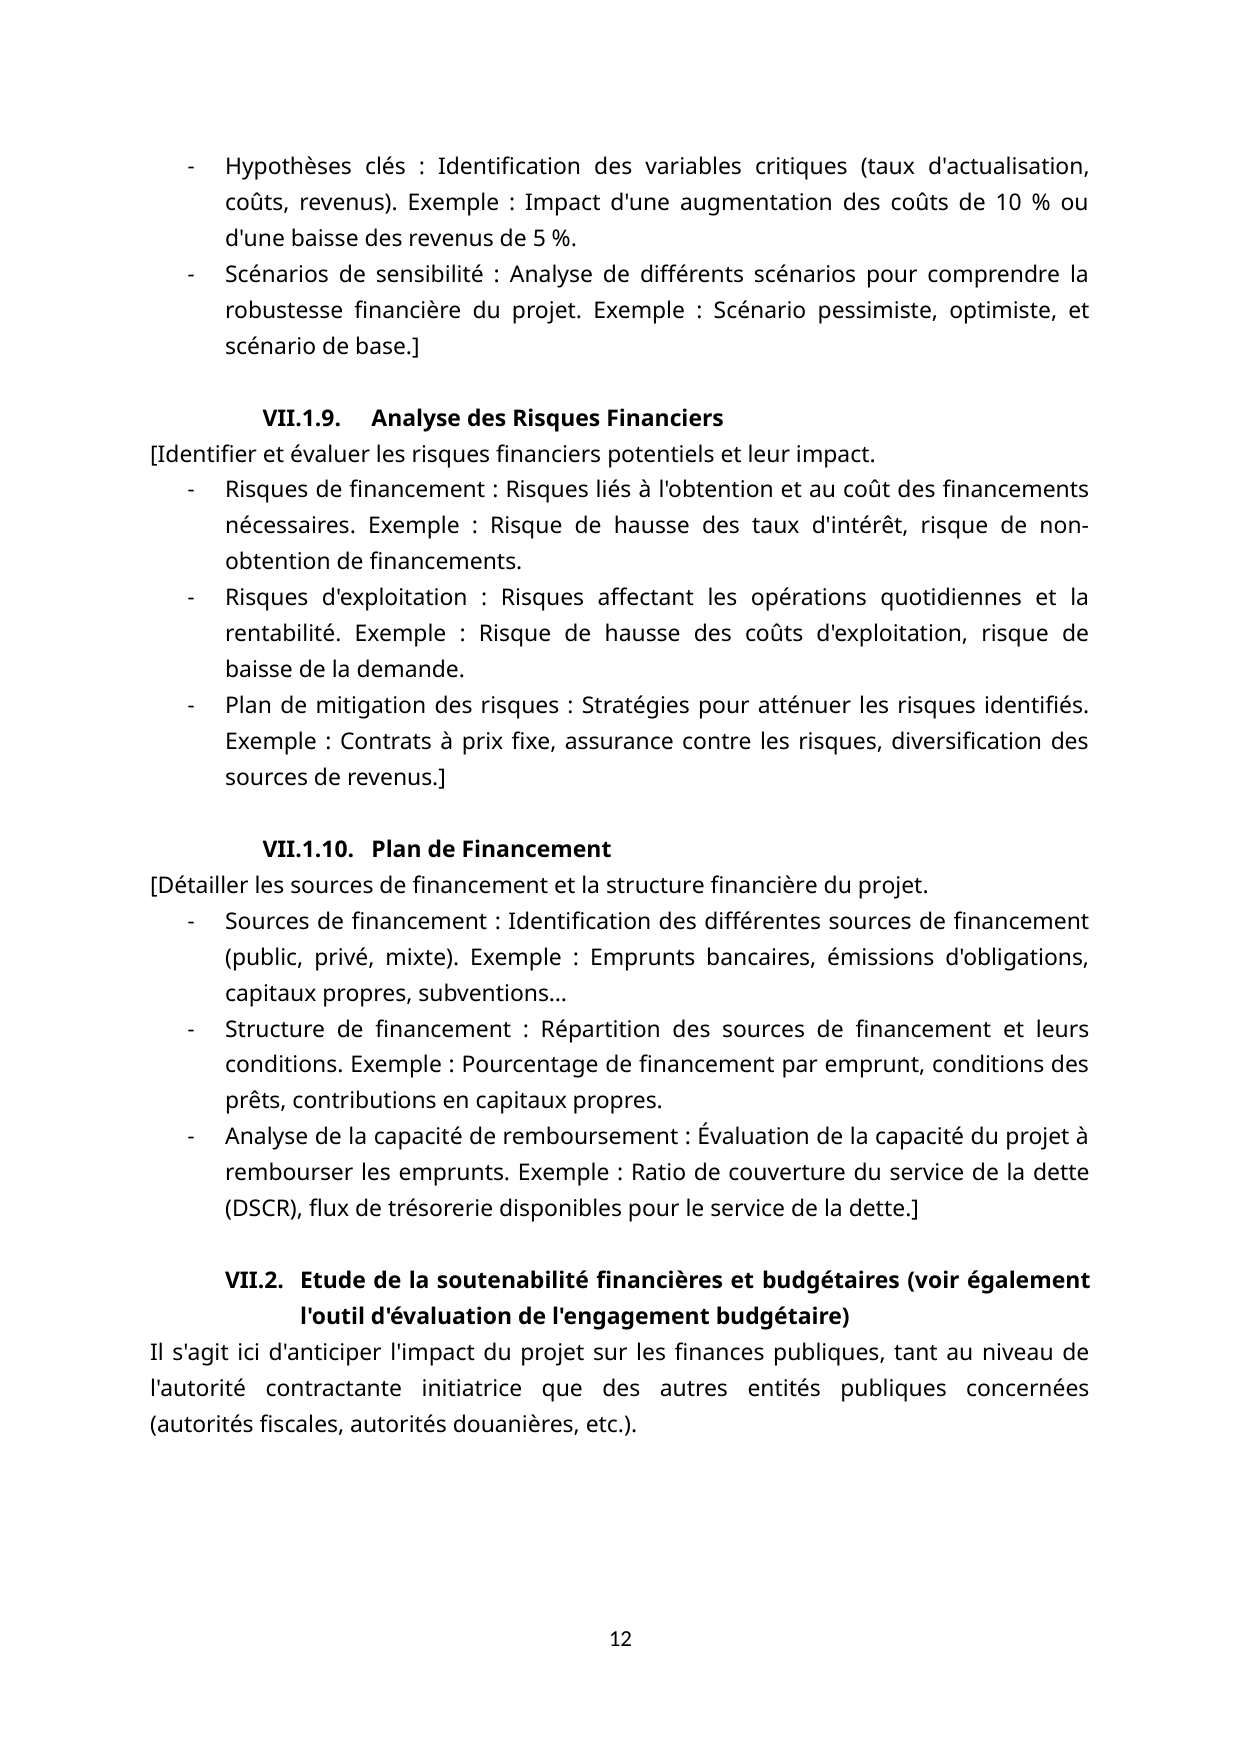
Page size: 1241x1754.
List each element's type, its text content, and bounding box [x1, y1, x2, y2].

text [Identifier et évaluer les risques financiers potentiels et leur impact. [150, 437, 1090, 469]
text [Détailler les sources de financement et la structure financière du projet. [150, 869, 1090, 900]
subtitle Analyse des Risques Financiers [262, 402, 1090, 433]
list Structure de financement : Répartition des sources de financement et leurs conditions. Exemple : Pourcentage de financement par emprunt, conditions des prêts, contributions en capitaux propres. [187, 1012, 1090, 1116]
list Scénarios de sensibilité : Analyse de différents scénarios pour comprendre la robustesse financière du projet. Exemple : Scénario pessimiste, optimiste, et scénario de base.] [187, 258, 1090, 361]
list Risques de financement : Risques liés à l'obtention et au coût des financements nécessaires. Exemple : Risque de hausse des taux d'intérêt, risque de non-obtention de financements. [187, 473, 1090, 577]
list Plan de mitigation des risques : Stratégies pour atténuer les risques identifiés. Exemple : Contrats à prix fixe, assurance contre les risques, diversification des sources de revenus.] [187, 689, 1090, 792]
list Hypothèses clés : Identification des variables critiques (taux d'actualisation, coûts, revenus). Exemple : Impact d'une augmentation des coûts de 10 % ou d'une baisse des revenus de 5 %. [187, 150, 1090, 253]
subtitle Plan de Financement [262, 833, 1090, 864]
text Il s'agit ici d'anticiper l'impact du projet sur les finances publiques, tant au niveau de l'autorité contractante initiatrice que des autres entités publiques concernées (autorités fiscales, autorités douanières, etc.). [150, 1336, 1090, 1439]
list Sources de financement : Identification des différentes sources de financement (public, privé, mixte). Exemple : Emprunts bancaires, émissions d'obligations, capitaux propres, subventions… [187, 905, 1090, 1008]
list Analyse de la capacité de remboursement : Évaluation de la capacité du projet à rembourser les emprunts. Exemple : Ratio de couverture du service de la dette (DSCR), flux de trésorerie disponibles pour le service de la dette.] [187, 1120, 1090, 1223]
list Risques d'exploitation : Risques affectant les opérations quotidiennes et la rentabilité. Exemple : Risque de hausse des coûts d'exploitation, risque de baisse de la demande. [187, 581, 1090, 684]
list Etude de la soutenabilité financières et budgétaires (voir également l'outil d'évaluation de l'engagement budgétaire) [225, 1264, 1090, 1331]
